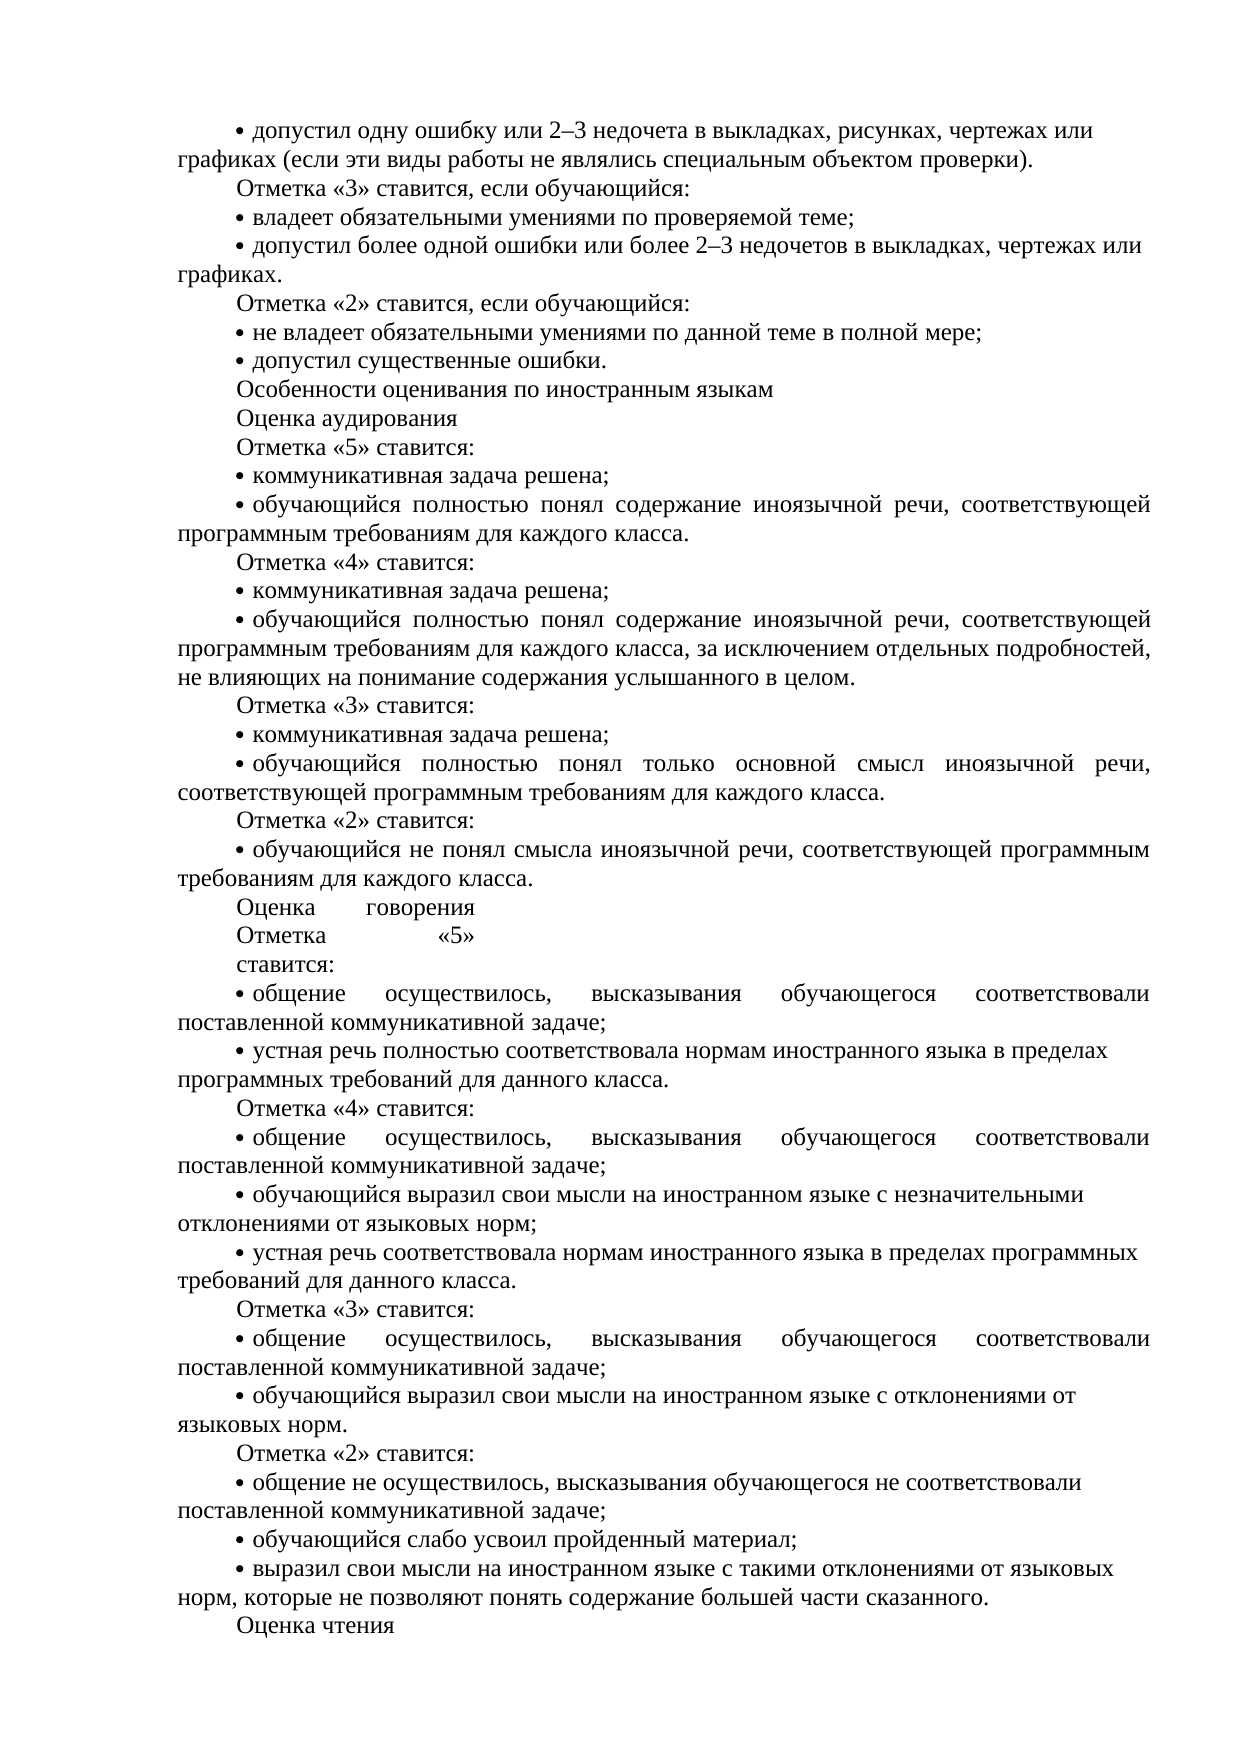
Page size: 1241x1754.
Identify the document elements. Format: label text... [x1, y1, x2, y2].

list коммуникативная задача решена; [236, 460, 1163, 489]
text Отметка «4» ставится: [236, 1093, 1163, 1122]
text Отметка «2» ставится, если обучающийся: [236, 288, 1163, 317]
list общение осуществилось, высказывания обучающегося соответствовали поставленной коммуникативной задаче; [177, 1122, 1151, 1179]
list общение осуществилось, высказывания обучающегося соответствовали поставленной коммуникативной задаче; [177, 978, 1151, 1035]
list владеет обязательными умениями по проверяемой теме; [236, 202, 1163, 230]
list общение не осуществилось, высказывания обучающегося не соответствовали поставленной коммуникативной задаче; [177, 1467, 1151, 1524]
list допустил существенные ошибки. [236, 345, 1163, 374]
list обучающийся слабо усвоил пройденный материал; [236, 1524, 1163, 1553]
list обучающийся выразил свои мысли на иностранном языке с отклонениями от языковых норм. [177, 1381, 1151, 1438]
text Отметка «3» ставится, если обучающийся: [236, 173, 1163, 201]
list выразил свои мысли на иностранном языке с такими отклонениями от языковых норм, которые не позволяют понять содержание большей части сказанного. [177, 1553, 1151, 1611]
list коммуникативная задача решена; [236, 575, 1163, 604]
text Особенности оценивания по иностранным языкам Оценка аудирования [236, 374, 775, 432]
list общение осуществилось, высказывания обучающегося соответствовали поставленной коммуникативной задаче; [177, 1323, 1152, 1380]
list допустил более одной ошибки или более 2–3 недочетов в выкладках, чертежах или графиках. [177, 230, 1152, 288]
list обучающийся полностью понял содержание иноязычной речи, соответствующей программным требованиям для каждого класса. [177, 489, 1152, 547]
text Отметка «2» ставится: [236, 805, 1163, 834]
text Отметка «5» ставится: [236, 432, 1163, 460]
text Отметка «3» ставится: [236, 690, 1163, 719]
list устная речь полностью соответствовала нормам иностранного языка в пределах программных требований для данного класса. [177, 1035, 1151, 1093]
list обучающийся не понял смысла иноязычной речи, соответствующей программным требованиям для каждого класса. [177, 834, 1151, 892]
text Отметка «4» ставится: [236, 547, 1163, 575]
text Оценка говорения Отметка «5» ставится: [236, 892, 475, 978]
list не владеет обязательными умениями по данной теме в полной мере; [236, 317, 1163, 345]
list коммуникативная задача решена; [236, 719, 1163, 748]
list допустил одну ошибку или 2–3 недочета в выкладках, рисунках, чертежах или графиках (если эти виды работы не являлись специальным объектом проверки). [177, 115, 1151, 173]
list обучающийся выразил свои мысли на иностранном языке с незначительными отклонениями от языковых норм; [177, 1179, 1151, 1237]
list устная речь соответствовала нормам иностранного языка в пределах программных требований для данного класса. [177, 1237, 1151, 1294]
list обучающийся полностью понял только основной смысл иноязычной речи, соответствующей программным требованиям для каждого класса. [177, 748, 1151, 805]
text Отметка «3» ставится: [236, 1294, 1163, 1323]
text Оценка чтения [236, 1611, 1163, 1639]
list обучающийся полностью понял содержание иноязычной речи, соответствующей программным требованиям для каждого класса, за исключением отдельных подробностей, не влияющих на понимание содержания услышанного в целом. [177, 604, 1152, 690]
text Отметка «2» ставится: [236, 1438, 1163, 1467]
